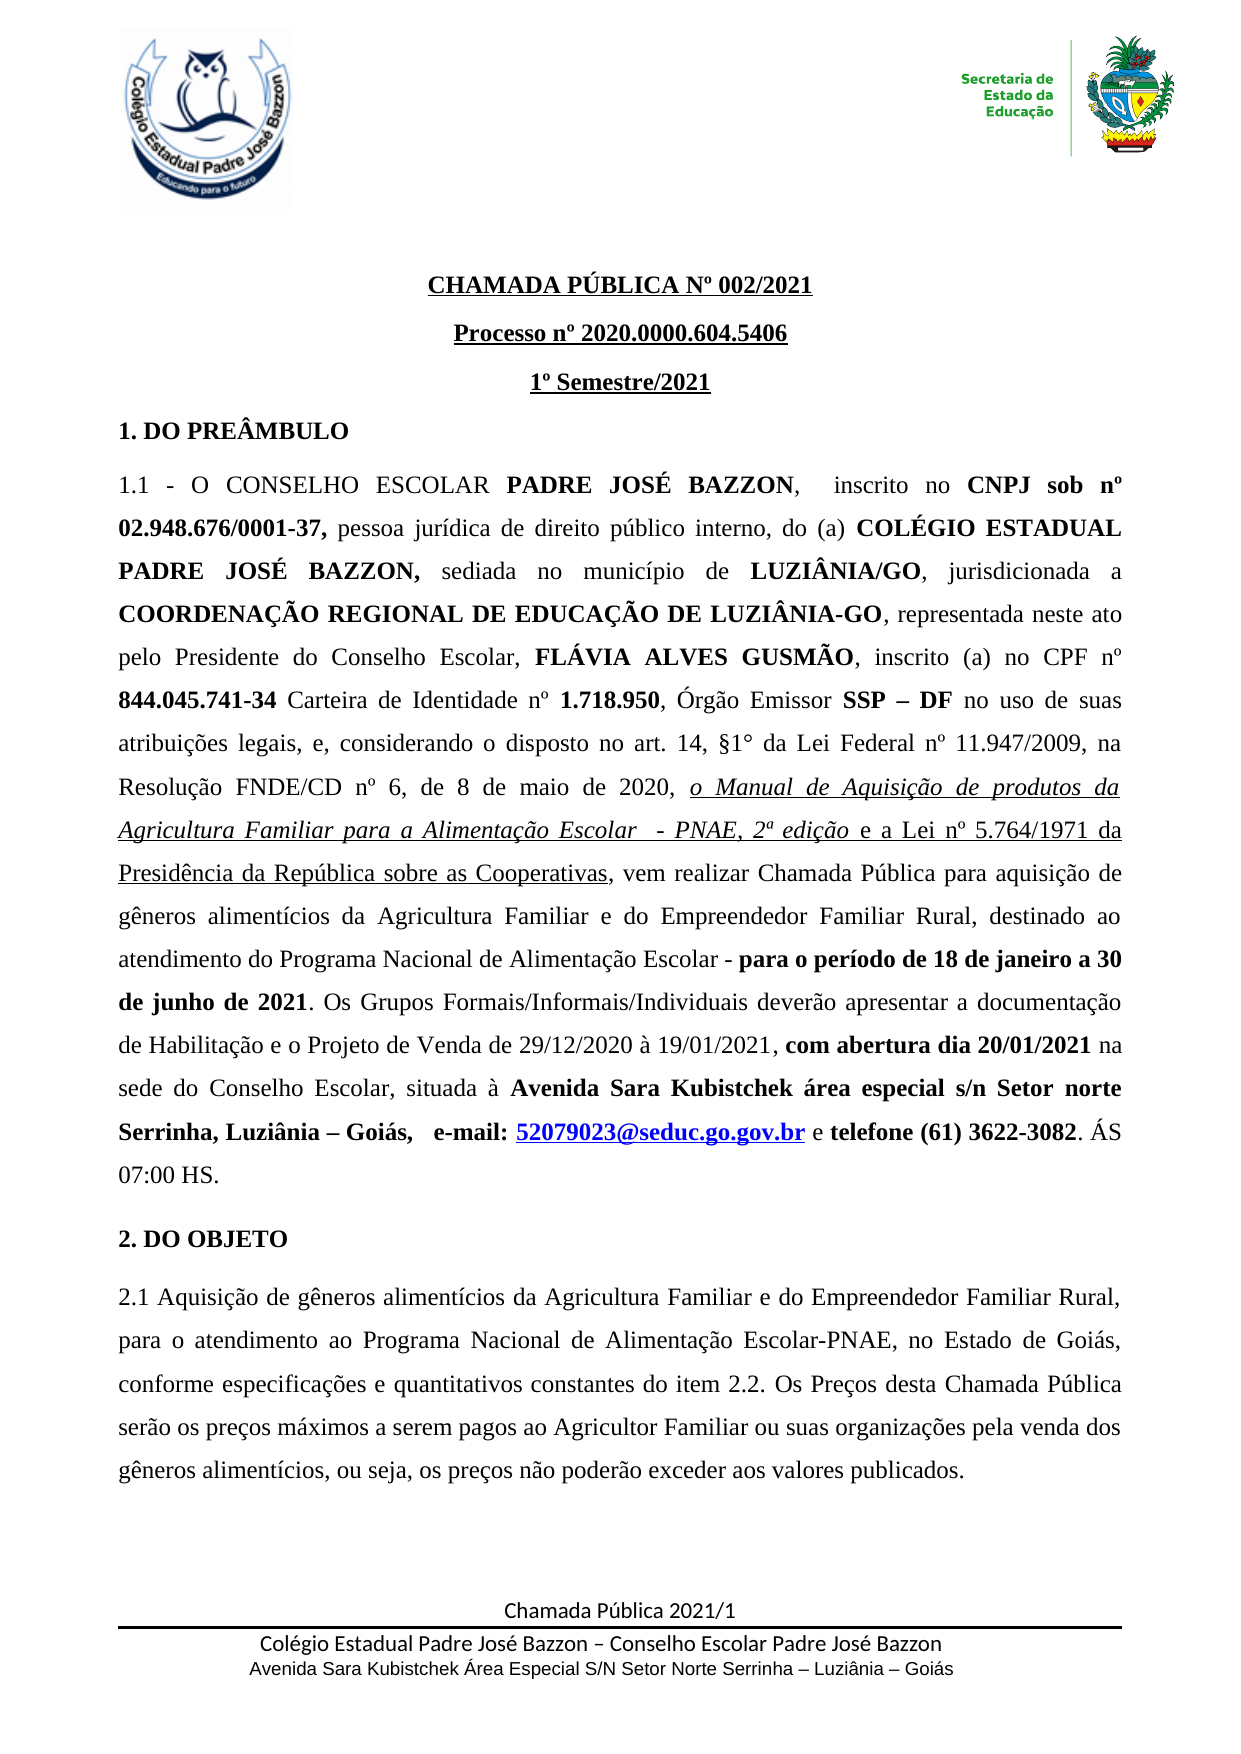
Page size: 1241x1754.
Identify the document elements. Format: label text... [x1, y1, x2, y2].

text 2. DO OBJETO [118, 1224, 1122, 1252]
text 1.1 - O CONSELHO ESCOLAR PADRE JOSÉ BAZZON, inscrito no CNPJ sob nº 02.948.676/0001-37, pessoa jurídica de direito público interno, do (a) COLÉGIO ESTADUAL PADRE JOSÉ BAZZON, sediada no município de LUZIÂNIA/GO, jurisdicionada a COORDENAÇÃO REGIONAL DE EDUCAÇÃO DE LUZIÂNIA-GO, representada neste ato pelo Presidente do Conselho Escolar, FLÁVIA ALVES GUSMÃO, inscrito (a) no CPF nº 844.045.741-34 Carteira de Identidade nº 1.718.950, Órgão Emissor SSP – DF no uso de suas atribuições legais, e, considerando o disposto no art. 14, §1° da Lei Federal nº 11.947/2009, na Resolução FNDE/CD nº 6, de 8 de maio de 2020, o Manual de Aquisição de produtos da Agricultura Familiar para a Alimentação Escolar - PNAE, 2ª edição e a Lei nº 5.764/1971 da Presidência da República sobre as Cooperativas, vem realizar Chamada Pública para aquisição de gêneros alimentícios da Agricultura Familiar e do Empreendedor Familiar Rural, destinado ao atendimento do Programa Nacional de Alimentação Escolar - para o período de 18 de janeiro a 30 de junho de 2021. Os Grupos Formais/Informais/Individuais deverão apresentar a documentação de Habilitação e o Projeto de Venda de 29/12/2020 à 19/01/2021, com abertura dia 20/01/2021 na sede do Conselho Escolar, situada à Avenida Sara Kubistchek área especial s/n Setor norte Serrinha, Luziânia – Goiás, e-mail: 52079023@seduc.go.gov.br e telefone (61) 3622-3082. ÁS 07:00 HS. [118, 841, 1122, 1188]
text CHAMADA PÚBLICA Nº 002/2021 [118, 270, 1122, 299]
text 1.1 - O CONSELHO ESCOLAR PADRE JOSÉ BAZZON, inscrito no CNPJ sob nº 02.948.676/0001-37, pessoa jurídica de direito público interno, do (a) COLÉGIO ESTADUAL PADRE JOSÉ BAZZON, sediada no município de LUZIÂNIA/GO, jurisdicionada a COORDENAÇÃO REGIONAL DE EDUCAÇÃO DE LUZIÂNIA-GO, representada neste ato pelo Presidente do Conselho Escolar, FLÁVIA ALVES GUSMÃO, inscrito (a) no CPF nº 844.045.741-34 Carteira de Identidade nº 1.718.950, Órgão Emissor SSP – DF no uso de suas atribuições legais, e, considerando o disposto no art. 14, §1° da Lei Federal nº 11.947/2009, na Resolução FNDE/CD nº 6, de 8 de maio de 2020, o Manual de Aquisição de produtos da Agricultura Familiar para a Alimentação Escolar - PNAE, 2ª edição e a Lei nº 5.764/1971 da Presidência da República sobre as Cooperativas, vem realizar Chamada Pública para aquisição de gêneros alimentícios da Agricultura Familiar e do Empreendedor Familiar Rural, destinado ao atendimento do Programa Nacional de Alimentação Escolar - para o período de 18 de janeiro a 30 de junho de 2021. Os Grupos Formais/Informais/Individuais deverão apresentar a documentação de Habilitação e o Projeto de Venda de 29/12/2020 à 19/01/2021, com abertura dia 20/01/2021 na sede do Conselho Escolar, situada à Avenida Sara Kubistchek área especial s/n Setor norte Serrinha, Luziânia – Goiás, e-mail: 52079023@seduc.go.gov.br e telefone (61) 3622-3082. ÁS 07:00 HS. [118, 470, 1122, 840]
text Processo nº 2020.0000.604.5406 [118, 318, 1122, 347]
text 1º Semestre/2021 [118, 367, 1122, 396]
picture [958, 28, 1181, 160]
text 1. DO PREÂMBULO [118, 416, 1122, 444]
picture [118, 28, 293, 207]
text 2.1 Aquisição de gêneros alimentícios da Agricultura Familiar e do Empreendedor Familiar Rural, para o atendimento ao Programa Nacional de Alimentação Escolar-PNAE, no Estado de Goiás, conforme especificações e quantitativos constantes do item 2.2. Os Preços desta Chamada Pública serão os preços máximos a serem pagos ao Agricultor Familiar ou suas organizações pela venda dos gêneros alimentícios, ou seja, os preços não poderão exceder aos valores publicados. [118, 1282, 1122, 1484]
